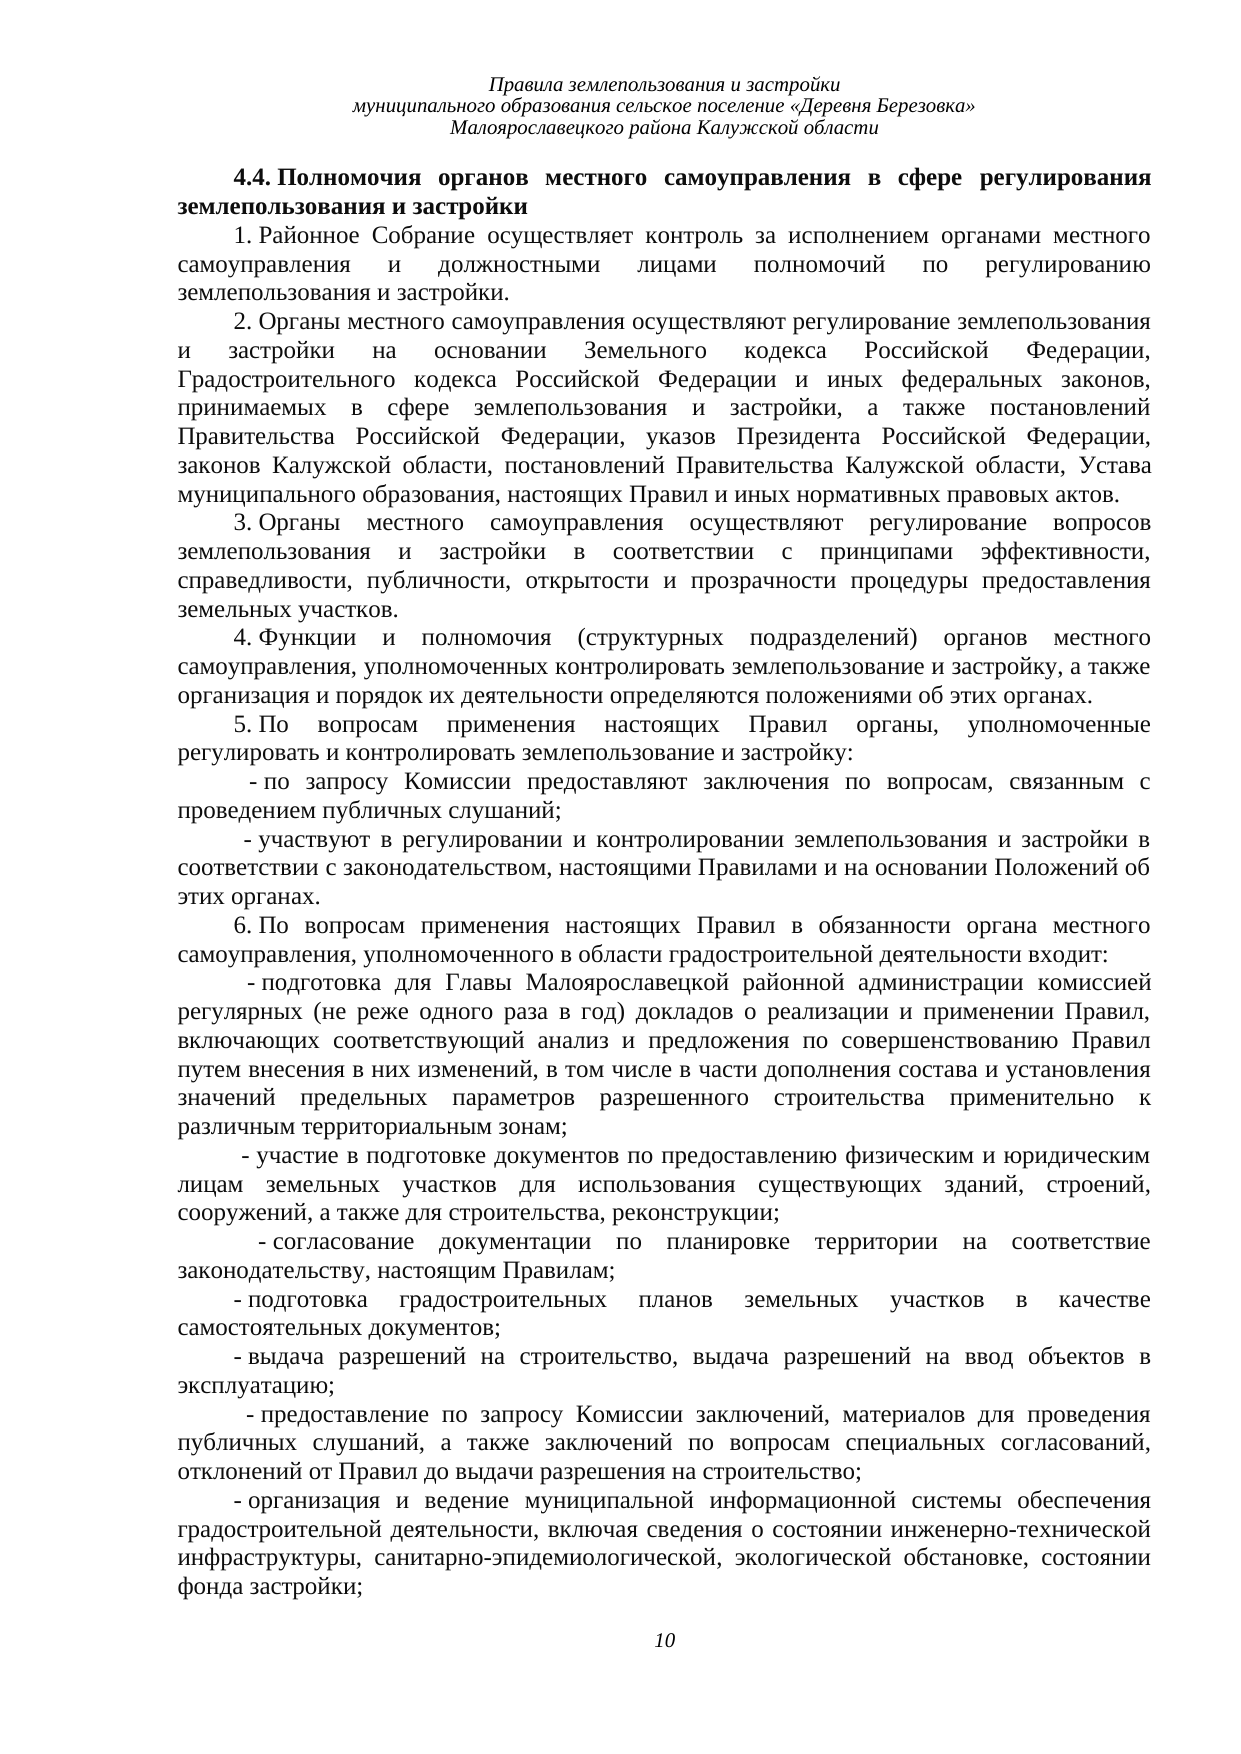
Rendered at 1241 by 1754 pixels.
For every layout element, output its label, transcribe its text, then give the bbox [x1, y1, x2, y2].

text - согласование документации по планировке территории на соответствие законодательству, настоящим Правилам; [177, 1226, 1152, 1284]
text - выдача разрешений на строительство, выдача разрешений на ввод объектов в эксплуатацию; [177, 1341, 1152, 1399]
text 1. Районное Собрание осуществляет контроль за исполнением органами местного самоуправления и должностными лицами полномочий по регулированию землепользования и застройки. [177, 220, 1152, 306]
text - предоставление по запросу Комиссии заключений, материалов для проведения публичных слушаний, а также заключений по вопросам специальных согласований, отклонений от Правил до выдачи разрешения на строительство; [177, 1399, 1152, 1485]
text - организация и ведение муниципальной информационной системы обеспечения градостроительной деятельности, включая сведения о состоянии инженерно-технической инфраструктуры, санитарно-эпидемиологической, экологической обстановке, состоянии фонда застройки; [177, 1485, 1152, 1600]
text 4.4. Полномочия органов местного самоуправления в сфере регулирования землепользования и застройки [177, 162, 1152, 220]
text - участие в подготовке документов по предоставлению физическим и юридическим лицам земельных участков для использования существующих зданий, строений, сооружений, а также для строительства, реконструкции; [177, 1140, 1152, 1226]
text 2. Органы местного самоуправления осуществляют регулирование землепользования и застройки на основании Земельного кодекса Российской Федерации, Градостроительного кодекса Российской Федерации и иных федеральных законов, принимаемых в сфере землепользования и застройки, а также постановлений Правительства Российской Федерации, указов Президента Российской Федерации, законов Калужской области, постановлений Правительства Калужской области, Устава муниципального образования, настоящих Правил и иных нормативных правовых актов. [177, 306, 1152, 507]
text 5. По вопросам применения настоящих Правил органы, уполномоченные регулировать и контролировать землепользование и застройку: [177, 709, 1152, 766]
text 3. Органы местного самоуправления осуществляют регулирование вопросов землепользования и застройки в соответствии с принципами эффективности, справедливости, публичности, открытости и прозрачности процедуры предоставления земельных участков. [177, 507, 1152, 622]
text 6. По вопросам применения настоящих Правил в обязанности органа местного самоуправления, уполномоченного в области градостроительной деятельности входит: [177, 910, 1152, 967]
text - по запросу Комиссии предоставляют заключения по вопросам, связанным с проведением публичных слушаний; [177, 766, 1152, 824]
text - участвуют в регулировании и контролировании землепользования и застройки в соответствии с законодательством, настоящими Правилами и на основании Положений об этих органах. [177, 824, 1152, 910]
text 4. Функции и полномочия (структурных подразделений) органов местного самоуправления, уполномоченных контролировать землепользование и застройку, а также организация и порядок их деятельности определяются положениями об этих органах. [177, 622, 1152, 709]
text - подготовка градостроительных планов земельных участков в качестве самостоятельных документов; [177, 1284, 1152, 1341]
text - подготовка для Главы Малоярославецкой районной администрации комиссией регулярных (не реже одного раза в год) докладов о реализации и применении Правил, включающих соответствующий анализ и предложения по совершенствованию Правил путем внесения в них изменений, в том числе в части дополнения состава и установления значений предельных параметров разрешенного строительства применительно к различным территориальным зонам; [177, 967, 1152, 1140]
